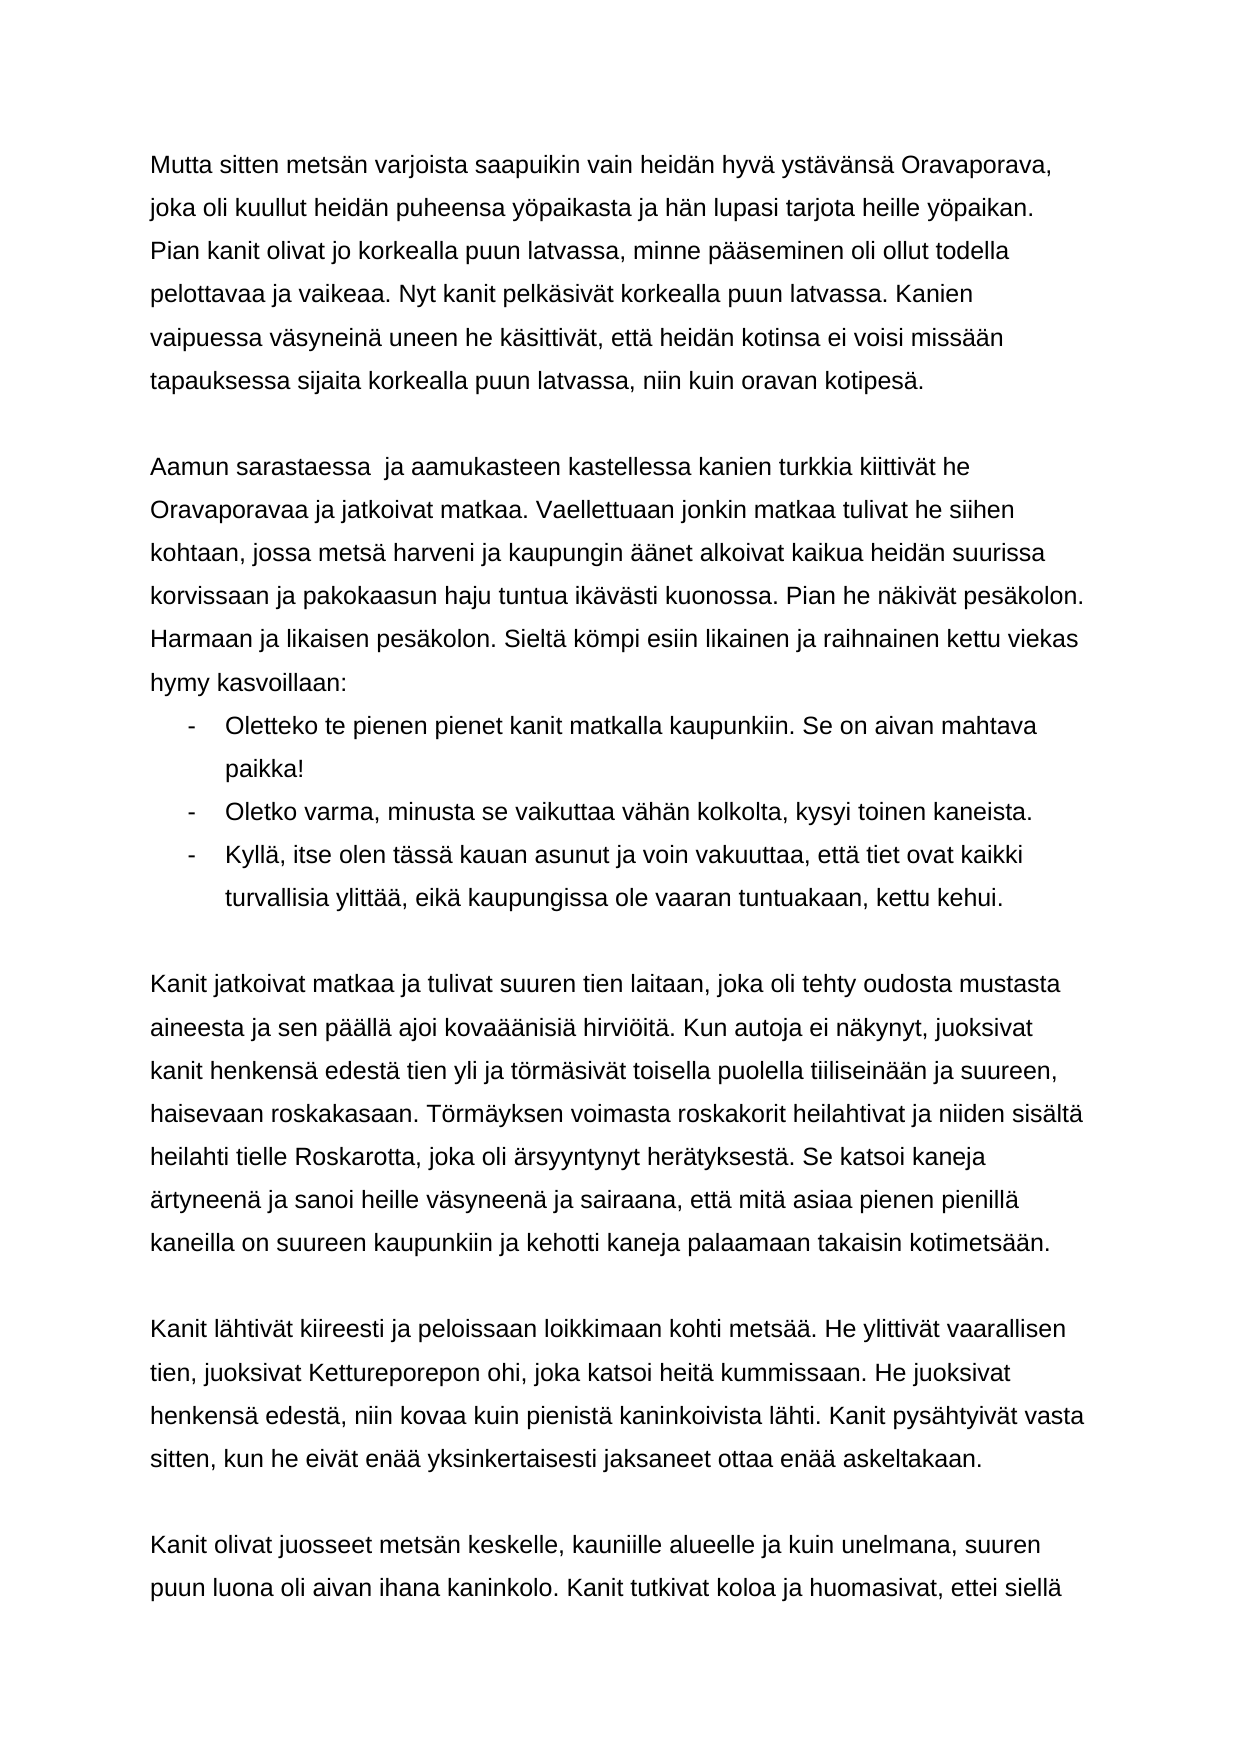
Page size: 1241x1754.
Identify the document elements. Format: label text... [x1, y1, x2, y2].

text Kanit lähtivät kiireesti ja peloissaan loikkimaan kohti metsää. He ylittivät vaarallisen tien, juoksivat Kettureporepon ohi, joka katsoi heitä kummissaan. He juoksivat henkensä edestä, niin kovaa kuin pienistä kaninkoivista lähti. Kanit pysähtyivät vasta sitten, kun he eivät enää yksinkertaisesti jaksaneet ottaa enää askeltakaan. [150, 1314, 1090, 1472]
text Aamun sarastaessa ja aamukasteen kastellessa kanien turkkia kiittivät he Oravaporavaa ja jatkoivat matkaa. Vaellettuaan jonkin matkaa tulivat he siihen kohtaan, jossa metsä harveni ja kaupungin äänet alkoivat kaikua heidän suurissa korvissaan ja pakokaasun haju tuntua ikävästi kuonossa. Pian he näkivät pesäkolon. Harmaan ja likaisen pesäkolon. Sieltä kömpi esiin likainen ja raihnainen kettu viekas hymy kasvoillaan: [150, 452, 1090, 696]
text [150, 1530, 1090, 1602]
list Oletteko te pienen pienet kanit matkalla kaupunkiin. Se on aivan mahtava paikka! [187, 711, 1090, 782]
text Kanit jatkoivat matkaa ja tulivat suuren tien laitaan, joka oli tehty oudosta mustasta aineesta ja sen päällä ajoi kovaäänisiä hirviöitä. Kun autoja ei näkynyt, juoksivat kanit henkensä edestä tien yli ja törmäsivät toisella puolella tiiliseinään ja suureen, haisevaan roskakasaan. Törmäyksen voimasta roskakorit heilahtivat ja niiden sisältä heilahti tielle Roskarotta, joka oli ärsyyntynyt herätyksestä. Se katsoi kaneja ärtyneenä ja sanoi heille väsyneenä ja sairaana, että mitä asiaa pienen pienillä kaneilla on suureen kaupunkiin ja kehotti kaneja palaamaan takaisin kotimetsään. [150, 969, 1090, 1257]
list Kyllä, itse olen tässä kauan asunut ja voin vakuuttaa, että tiet ovat kaikki turvallisia ylittää, eikä kaupungissa ole vaaran tuntuakaan, kettu kehui. [187, 840, 1090, 912]
list Oletko varma, minusta se vaikuttaa vähän kolkolta, kysyi toinen kaneista. [187, 797, 1090, 826]
text Mutta sitten metsän varjoista saapuikin vain heidän hyvä ystävänsä Oravaporava, joka oli kuullut heidän puheensa yöpaikasta ja hän lupasi tarjota heille yöpaikan. Pian kanit olivat jo korkealla puun latvassa, minne pääseminen oli ollut todella pelottavaa ja vaikeaa. Nyt kanit pelkäsivät korkealla puun latvassa. Kanien vaipuessa väsyneinä uneen he käsittivät, että heidän kotinsa ei voisi missään tapauksessa sijaita korkealla puun latvassa, niin kuin oravan kotipesä. [150, 150, 1090, 394]
